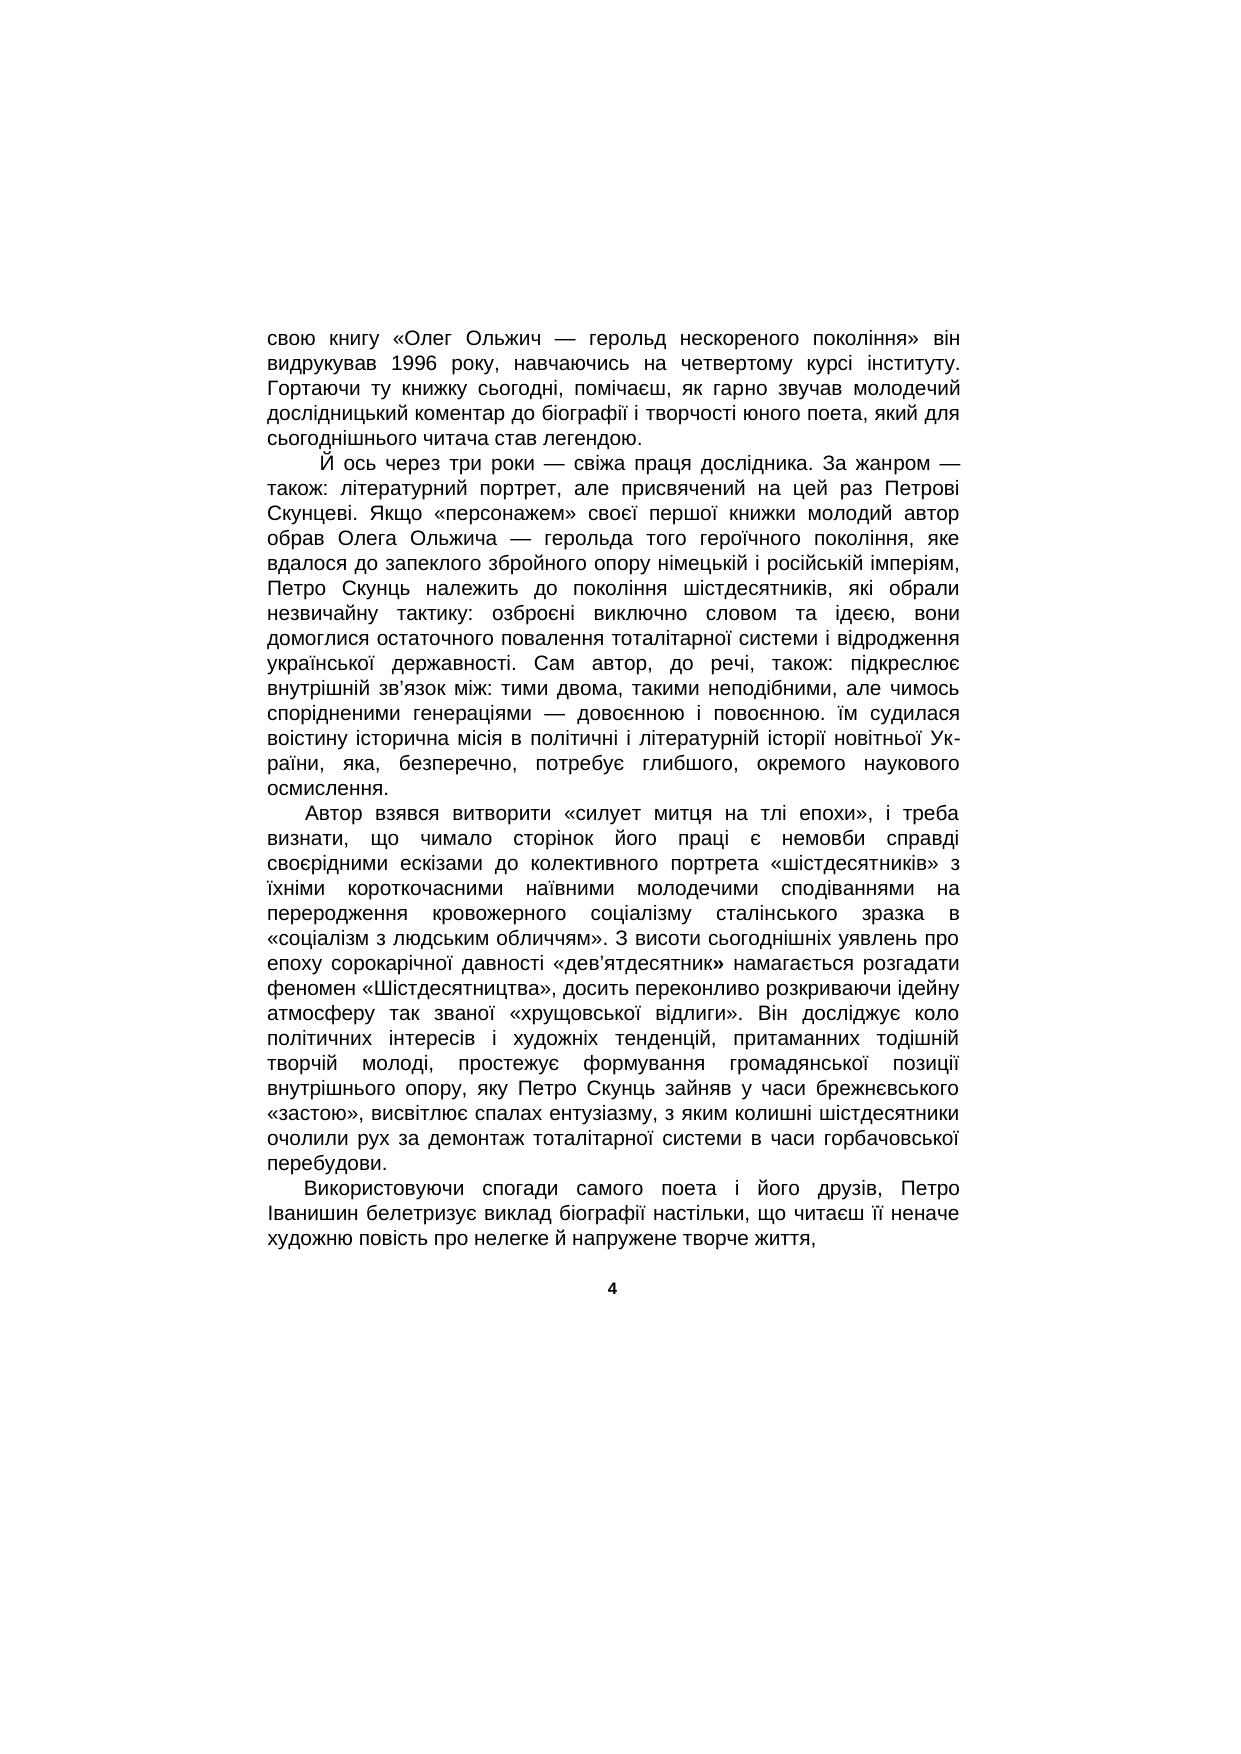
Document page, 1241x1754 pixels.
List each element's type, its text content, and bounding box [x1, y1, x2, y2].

text 4 [267, 1279, 958, 1298]
text Використовуючи спогади самого поета і його друзів, Петро Іванишин белетризує виклад біографії настільки, що читаєш її неначе художню повість про нелегке й напружене творче життя, [267, 1175, 960, 1250]
text Автор взявся витворити «силует митця на тлі епохи», і треба визнати, що чимало сторінок його праці є немовби справді своєрідними ескізами до колективного портрета «шістдесятників» з їхніми короткочасними наївними молодечими сподіваннями на переродження кровожерного соціалізму сталінського зразка в «соціалізм з людським обличчям». З висоти сьогоднішніх уявлень про епоху сорокарічної давності «дев’ятдесятник» намагається розгадати феномен «Шістдесятництва», досить переконливо розкриваючи ідейну атмосферу так званої «хрущовської відлиги». Він досліджує коло політичних інтересів і художніх тенденцій, притаманних тодішній творчій молоді, простежує формування громадянської позиції внутрішнього опору, яку Петро Скунць зайняв у часи брежнєвського «застою», висвітлює спалах ентузіазму, з яким колишні шістдесятники очолили рух за демонтаж тоталітарної системи в часи горбачовської перебудови. [267, 800, 960, 1175]
text Й ось через три роки — свіжа праця дослідника. За жанром — також: літературний портрет, але присвячений на цей раз Петрові Скунцеві. Якщо «персонажем» своєї першої книжки молодий автор обрав Олега Ольжича — герольда того героїчного покоління, яке вдалося до запеклого збройного опору німецькій і російській імперіям, Петро Скунць належить до покоління шістдесятників, які обрали незвичайну тактику: озброєні виключно словом та ідеєю, вони домоглися остаточного повалення тоталітарної системи і відродження української державності. Сам автор, до речі, також: підкреслює внутрішній зв’язок між: тими двома, такими неподібними, але чимось спорідненими генераціями — довоєнною і повоєнною. їм судилася воістину історична місія в політичні і літературній історії новітньої України, яка, безперечно, потребує глибшого, окремого наукового осмислення. [267, 450, 960, 800]
text свою книгу «Олег Ольжич — герольд нескореного покоління» він видрукував 1996 року, навчаючись на четвертому курсі інституту. Гортаючи ту книжку сьогодні, помічаєш, як гарно звучав молодечий дослідницький коментар до біографії і творчості юного поета, який для сьогоднішнього читача став легендою. [267, 325, 960, 450]
